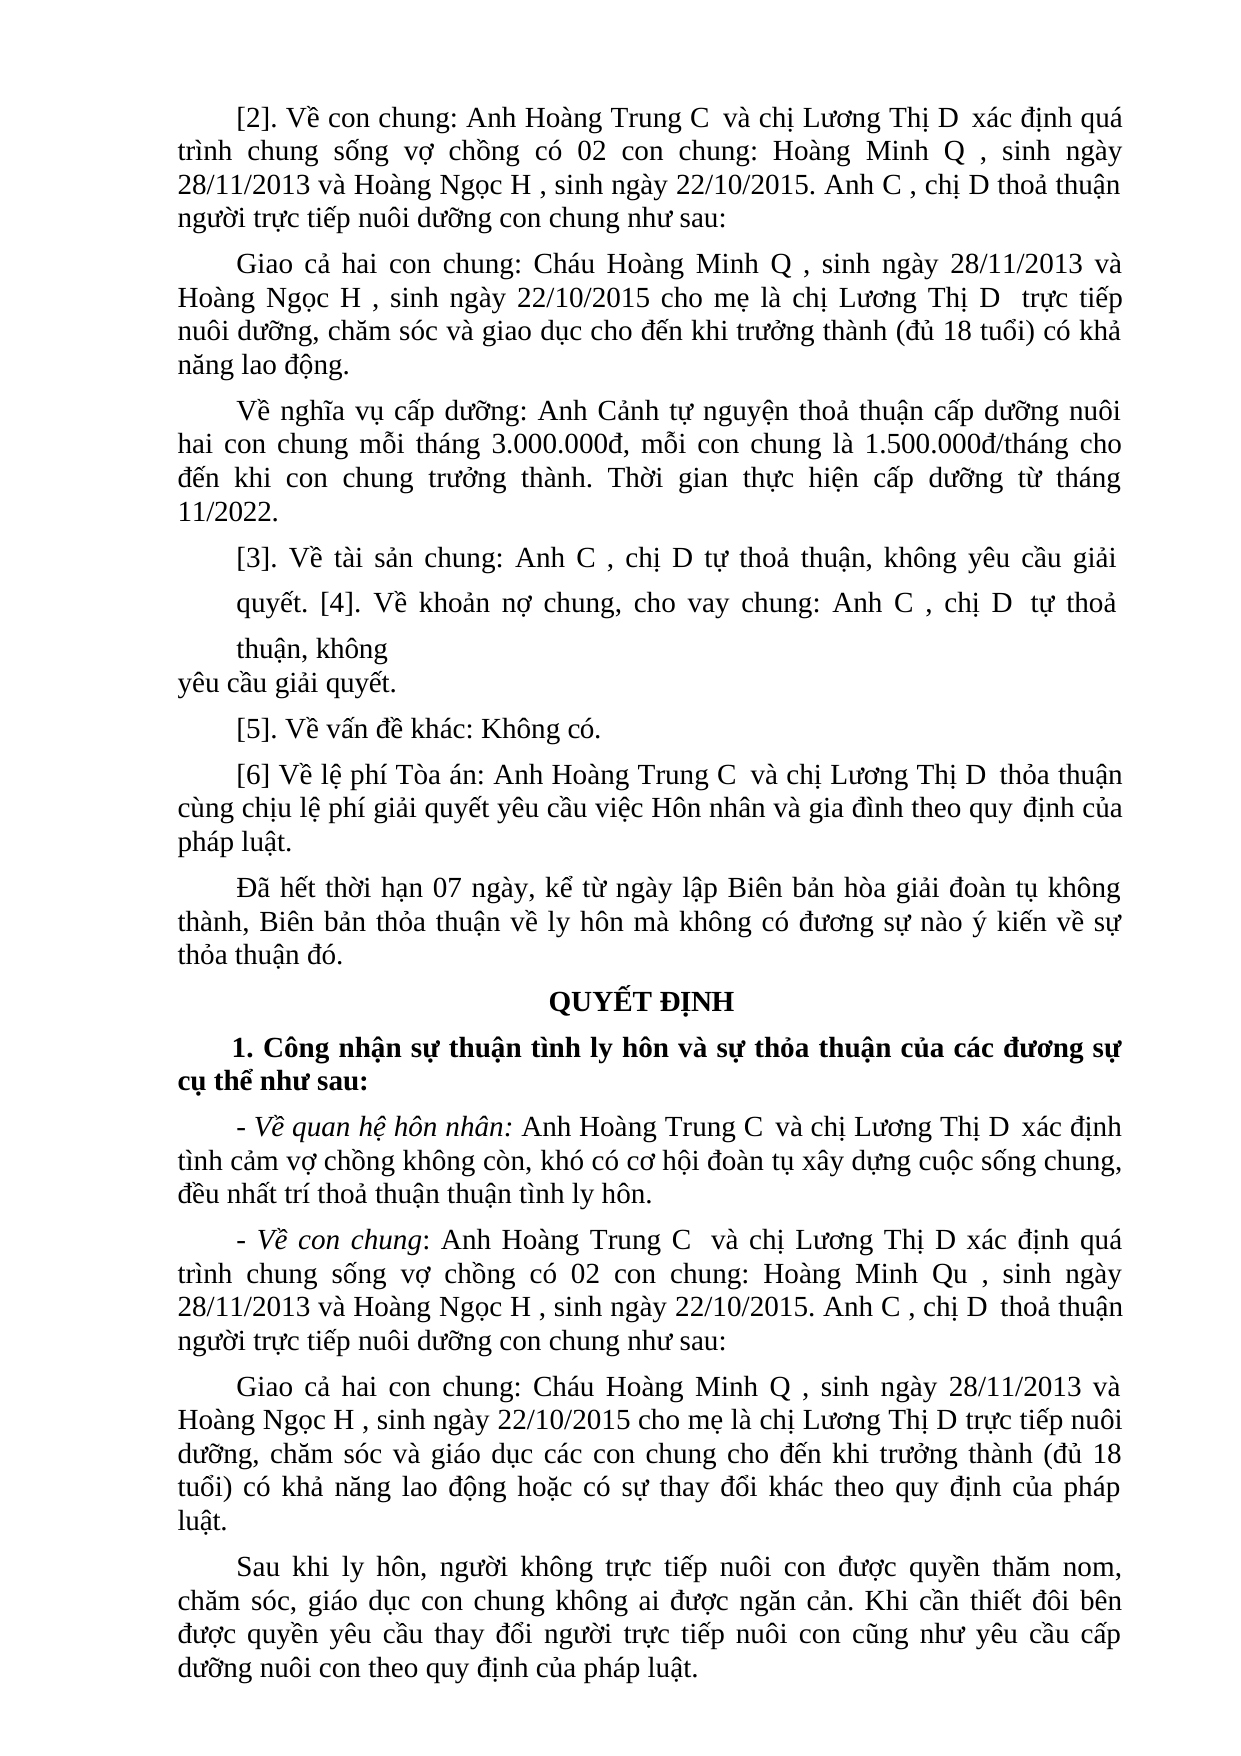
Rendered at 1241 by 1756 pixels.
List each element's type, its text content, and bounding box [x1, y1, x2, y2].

subtitle Công nhận sự thuận tình ly hôn và sự thỏa thuận của các đương sự cụ thể như sau: [177, 1030, 1123, 1097]
text [5]. Về vấn đề khác: Không có. [236, 711, 1165, 745]
text yêu cầu giải quyết. [177, 665, 1165, 699]
text [2]. Về con chung: Anh Hoàng Trung C và chị Lương Thị D xác định quá trình chung sống vợ chồng có 02 con chung: Hoàng Minh Q , sinh ngày 28/11/2013 và Hoàng Ngọc H , sinh ngày 22/10/2015. Anh C , chị D thoả thuận người trực tiếp nuôi dưỡng con chung như sau: [177, 100, 1123, 234]
text QUYẾT ĐỊNH [333, 984, 950, 1017]
text [6] Về lệ phí Tòa án: Anh Hoàng Trung C và chị Lương Thị D thỏa thuận cùng chịu lệ phí giải quyết yêu cầu việc Hôn nhân và gia đình theo quy định của pháp luật. [177, 757, 1123, 858]
list Về con chung: Anh Hoàng Trung C và chị Lương Thị D xác định quá trình chung sống vợ chồng có 02 con chung: Hoàng Minh Qu , sinh ngày 28/11/2013 và Hoàng Ngọc H , sinh ngày 22/10/2015. Anh C , chị D thoả thuận người trực tiếp nuôi dưỡng con chung như sau: [177, 1222, 1123, 1356]
text Về nghĩa vụ cấp dưỡng: Anh Cảnh tự nguyện thoả thuận cấp dưỡng nuôi hai con chung mỗi tháng 3.000.000đ, mỗi con chung là 1.500.000đ/tháng cho đến khi con chung trưởng thành. Thời gian thực hiện cấp dưỡng từ tháng 11/2022. [177, 393, 1123, 527]
text Giao cả hai con chung: Cháu Hoàng Minh Q , sinh ngày 28/11/2013 và Hoàng Ngọc H , sinh ngày 22/10/2015 cho mẹ là chị Lương Thị D trực tiếp nuôi dưỡng, chăm sóc và giao dục cho đến khi trưởng thành (đủ 18 tuổi) có khả năng lao động. [177, 246, 1123, 380]
list Về quan hệ hôn nhân: Anh Hoàng Trung C và chị Lương Thị D xác định tình cảm vợ chồng không còn, khó có cơ hội đoàn tụ xây dựng cuộc sống chung, đều nhất trí thoả thuận thuận tình ly hôn. [177, 1109, 1123, 1210]
text Giao cả hai con chung: Cháu Hoàng Minh Q , sinh ngày 28/11/2013 và Hoàng Ngọc H , sinh ngày 22/10/2015 cho mẹ là chị Lương Thị D trực tiếp nuôi dưỡng, chăm sóc và giáo dục các con chung cho đến khi trưởng thành (đủ 18 tuổi) có khả năng lao động hoặc có sự thay đổi khác theo quy định của pháp luật. [177, 1369, 1123, 1537]
text [3]. Về tài sản chung: Anh C , chị D tự thoả thuận, không yêu cầu giải quyết. [4]. Về khoản nợ chung, cho vay chung: Anh C , chị D tự thoả thuận, không [236, 527, 1117, 665]
text Đã hết thời hạn 07 ngày, kể từ ngày lập Biên bản hòa giải đoàn tụ không thành, Biên bản thỏa thuận về ly hôn mà không có đương sự nào ý kiến về sự thỏa thuận đó. [177, 870, 1123, 971]
text Sau khi ly hôn, người không trực tiếp nuôi con được quyền thăm nom, chăm sóc, giáo dục con chung không ai được ngăn cản. Khi cần thiết đôi bên được quyền yêu cầu thay đổi người trực tiếp nuôi con cũng như yêu cầu cấp dưỡng nuôi con theo quy định của pháp luật. [177, 1549, 1123, 1683]
